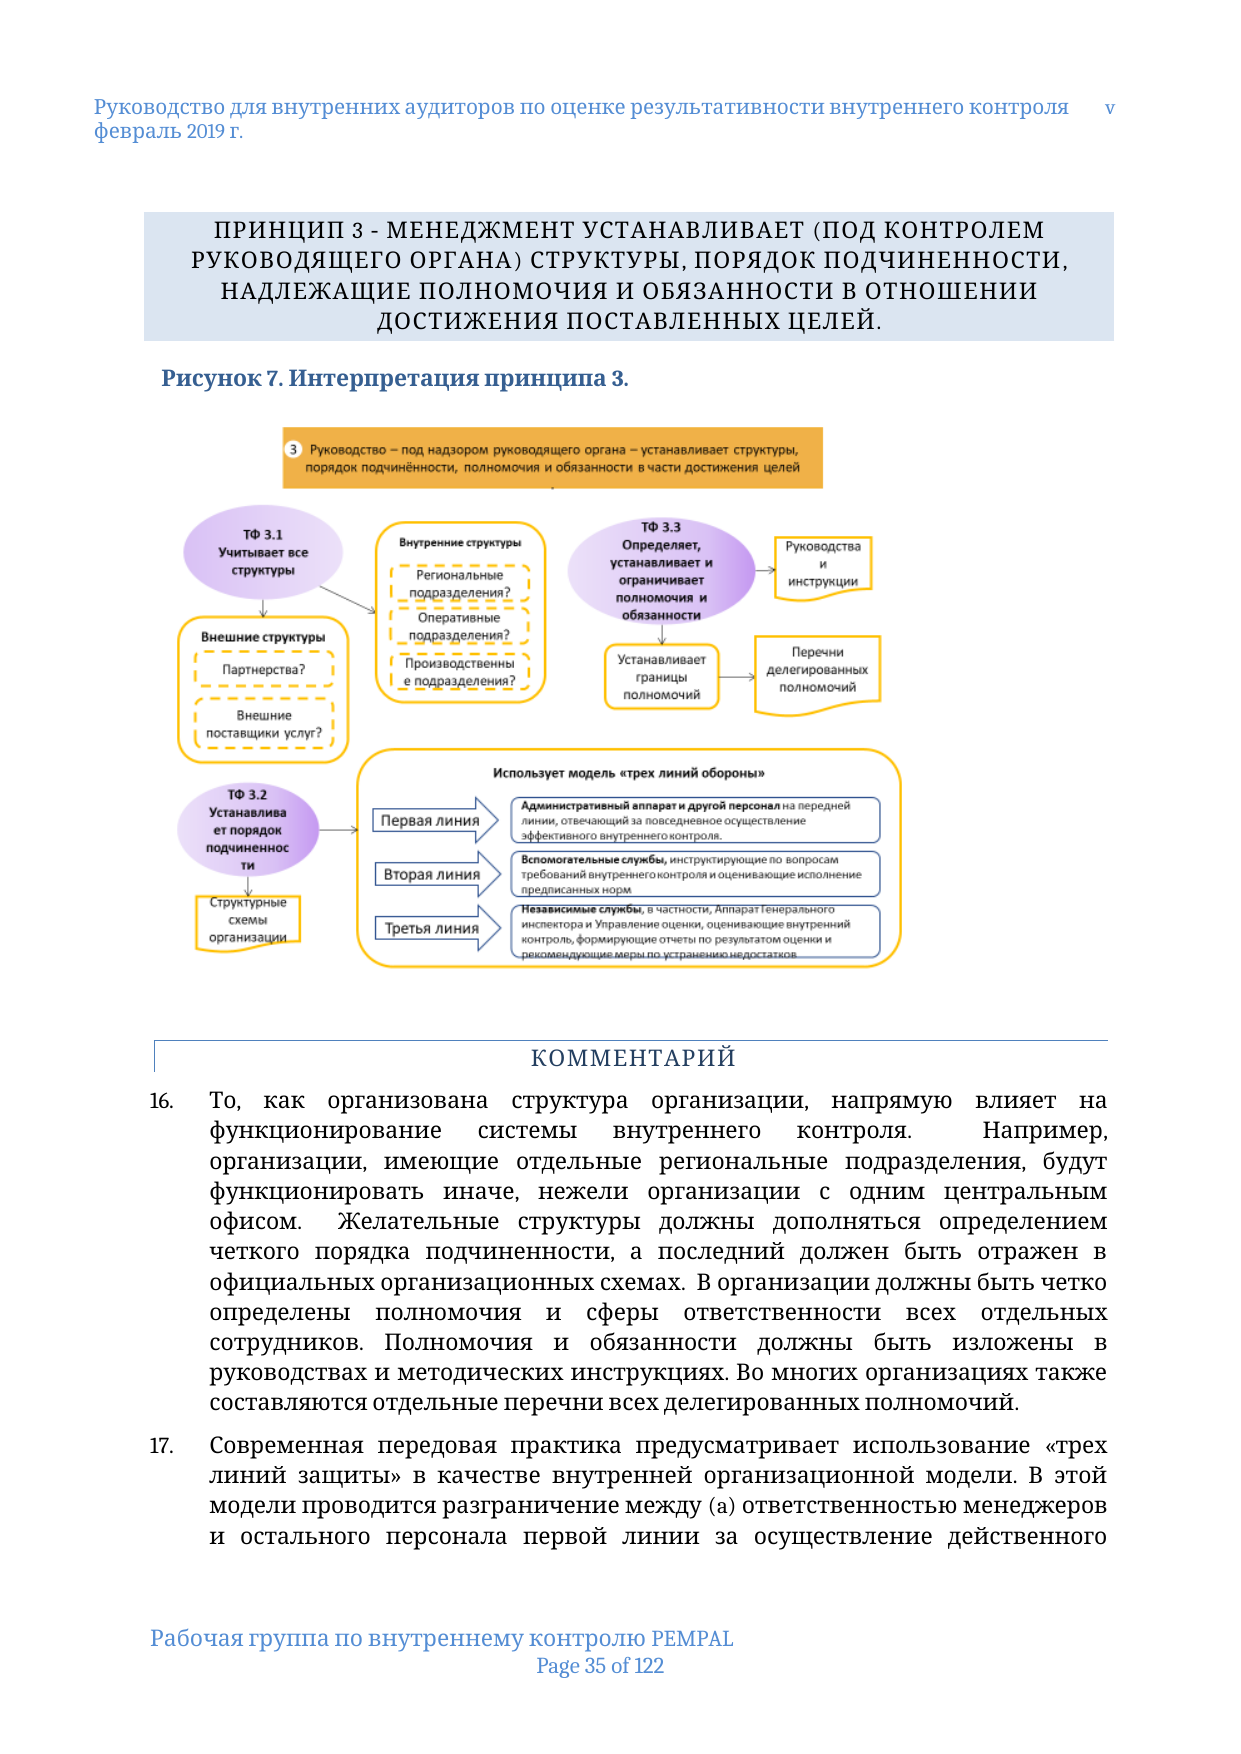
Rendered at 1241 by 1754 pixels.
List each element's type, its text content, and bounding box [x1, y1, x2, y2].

picture [161, 417, 912, 980]
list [150, 1433, 1108, 1550]
subtitle ПРИНЦИП 3 ‐ Менеджмент устанавливает (под контролем руководящего органа) структуры, порядок подчиненности, надлежащие полномочия и обязанности в отношении достижения поставленных целей. [150, 218, 1108, 335]
subtitle КОММЕНТАРИЙ [155, 1041, 1108, 1072]
table_header Рисунок 7. Интерпретация принципа 3. [150, 345, 1106, 979]
list То, как организована структура организации, напрямую влияет на функционирование системы внутреннего контроля. Например, организации, имеющие отдельные региональные подразделения, будут функционировать иначе, нежели организации с одним центральным офисом. Желательные структуры должны дополняться определением четкого порядка подчиненности, а последний должен быть отражен в официальных организационных схемах. В организации должны быть четко определены полномочия и сферы ответственности всех отдельных сотрудников. Полномочия и обязанности должны быть изложены в руководствах и методических инструкциях. Во многих организациях также составляются отдельные перечни всех делегированных полномочий. [150, 1088, 1108, 1416]
